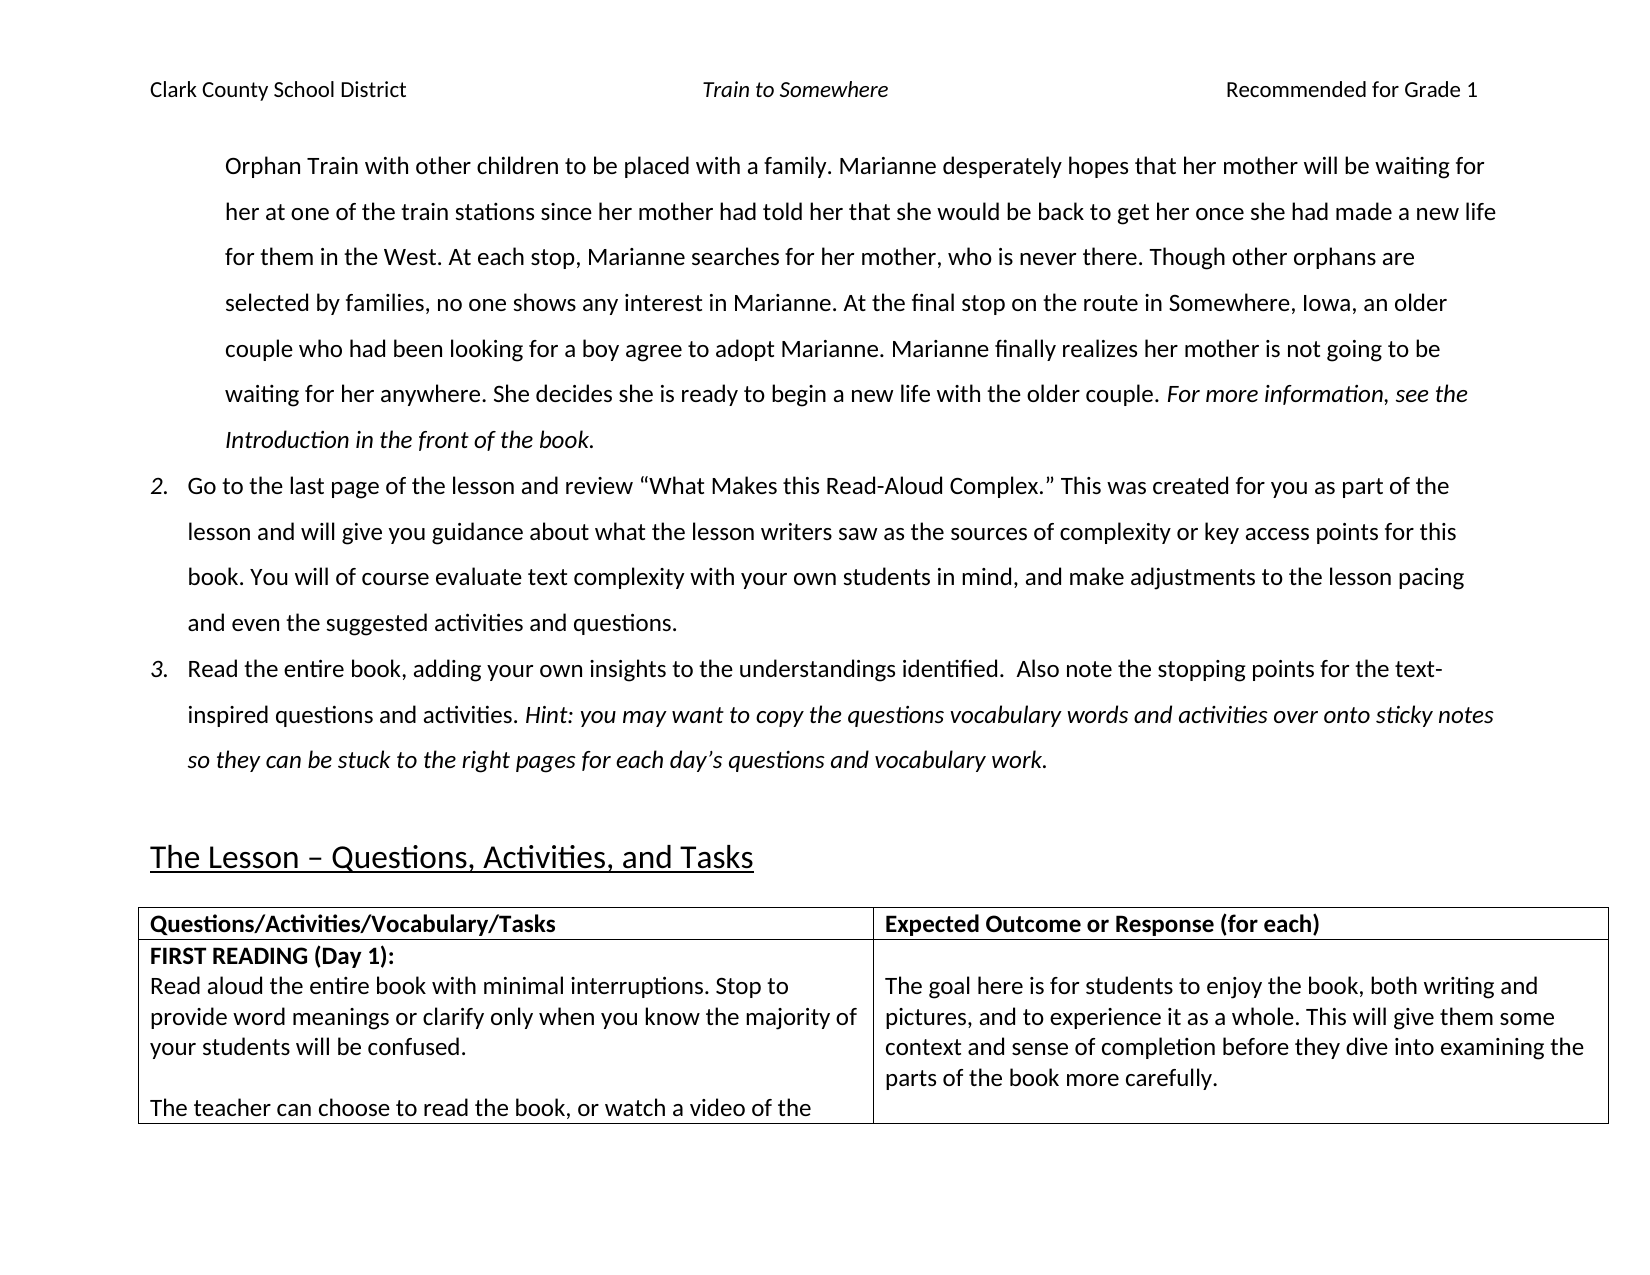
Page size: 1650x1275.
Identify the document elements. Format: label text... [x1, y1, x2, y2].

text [225, 150, 1500, 455]
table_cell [874, 940, 1608, 1123]
table_header Questions/Activities/Vocabulary/Tasks [139, 908, 873, 939]
text The Lesson – Questions, Activities, and Tasks [150, 836, 1500, 877]
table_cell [139, 940, 873, 1123]
list Go to the last page of the lesson and review “What Makes this Read-Aloud Complex.” This was created for you as part of the lesson and will give you guidance about what the lesson writers saw as the sources of complexity or key access points for this book. You will of course evaluate text complexity with your own students in mind, and make adjustments to the lesson pacing and even the suggested activities and questions. [150, 470, 1500, 638]
list Read the entire book, adding your own insights to the understandings identified. Also note the stopping points for the text-inspired questions and activities. Hint: you may want to copy the questions vocabulary words and activities over onto sticky notes so they can be stuck to the right pages for each day’s questions and vocabulary work. [150, 653, 1500, 775]
table_header Expected Outcome or Response (for each) [874, 908, 1608, 939]
